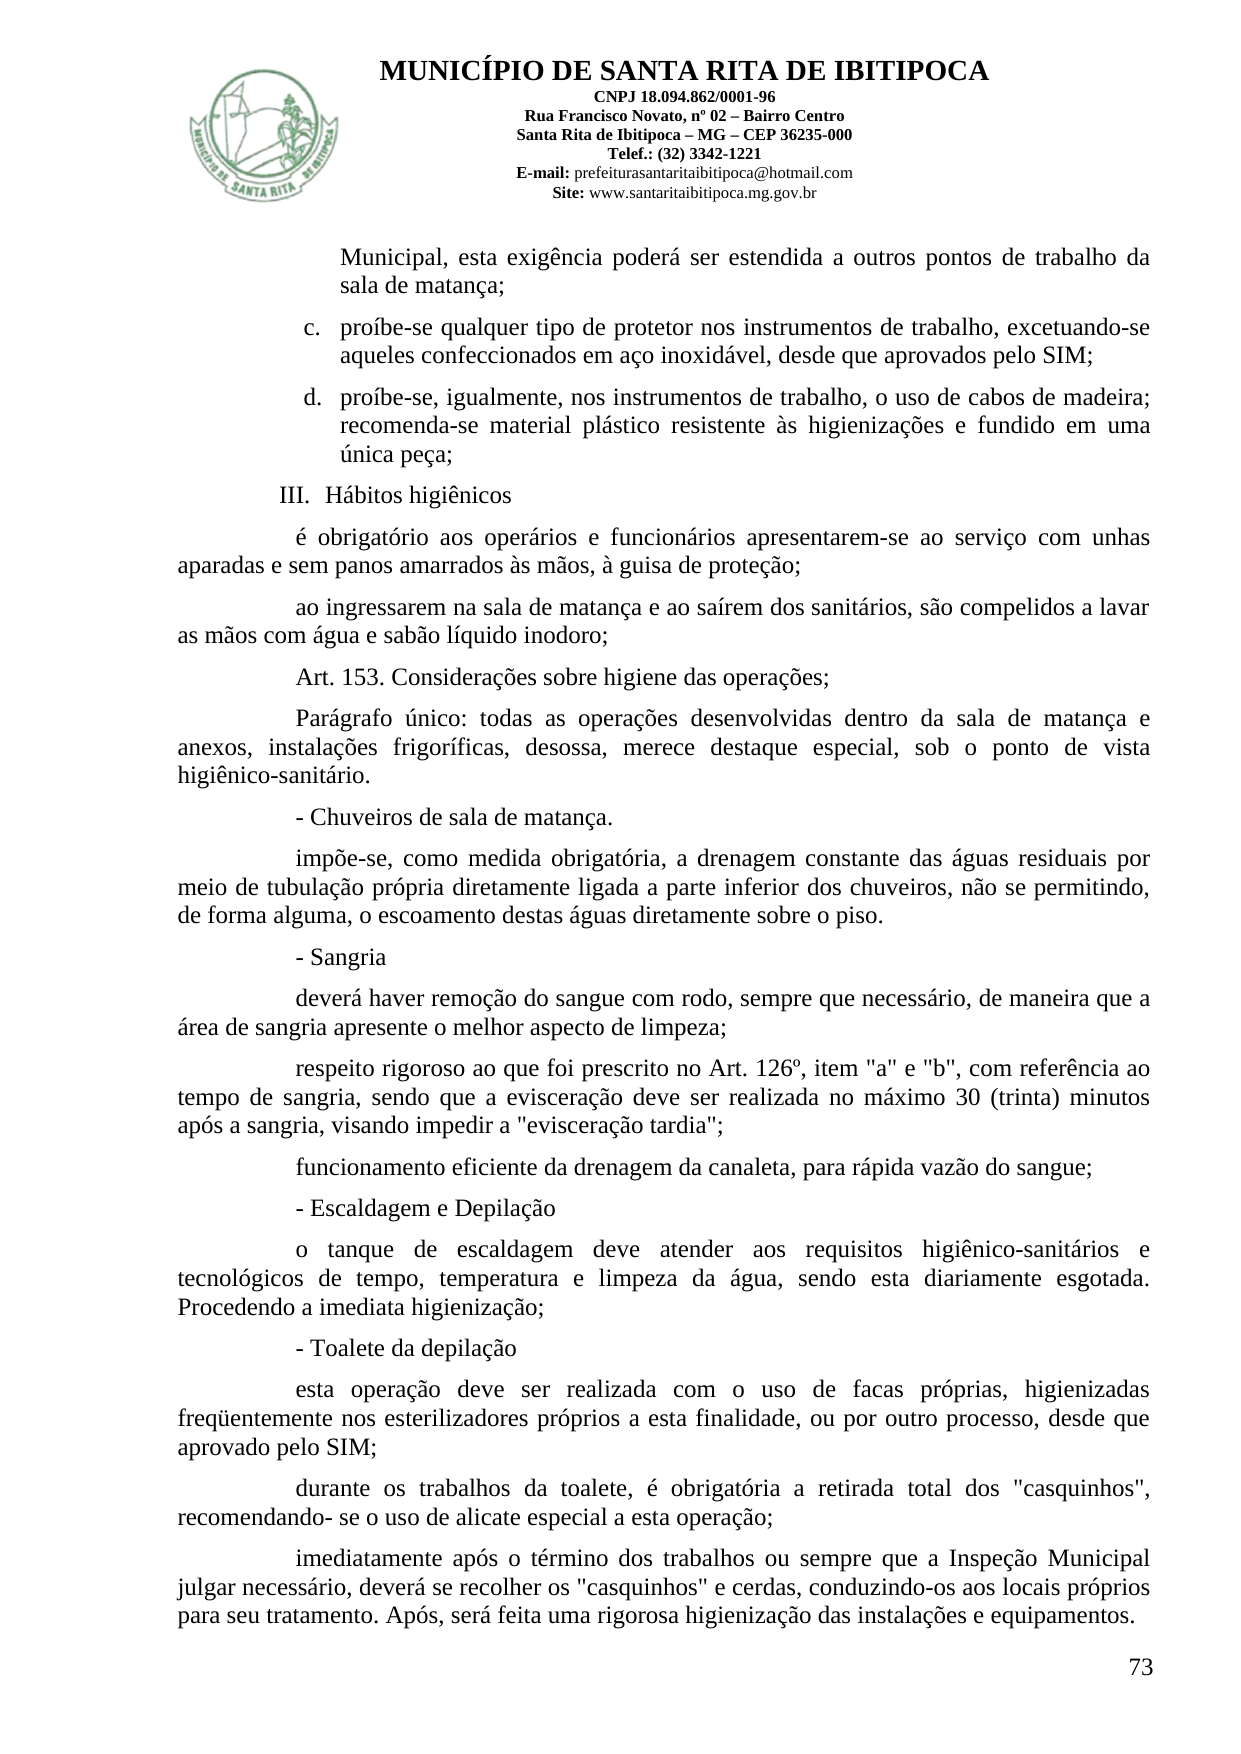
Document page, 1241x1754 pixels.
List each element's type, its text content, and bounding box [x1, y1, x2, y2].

text esta operação deve ser realizada com o uso de facas próprias, higienizadas freqüentemente nos esterilizadores próprios a esta finalidade, ou por outro processo, desde que aprovado pelo SIM; [177, 1374, 1151, 1460]
list Hábitos higiênicos [310, 480, 1151, 509]
text - Chuveiros de sala de matança. [177, 802, 1151, 830]
text é obrigatório aos operários e funcionários apresentarem-se ao serviço com unhas aparadas e sem panos amarrados às mãos, à guisa de proteção; [177, 522, 1151, 579]
text durante os trabalhos da toalete, é obrigatória a retirada total dos "casquinhos", recomendando- se o uso de alicate especial a esta operação; [177, 1473, 1151, 1530]
text imediatamente após o término dos trabalhos ou sempre que a Inspeção Municipal julgar necessário, deverá se recolher os "casquinhos" e cerdas, conduzindo-os aos locais próprios para seu tratamento. Após, será feita uma rigorosa higienização das instalações e equipamentos. [177, 1543, 1151, 1629]
text Parágrafo único: todas as operações desenvolvidas dentro da sala de matança e anexos, instalações frigoríficas, desossa, merece destaque especial, sob o ponto de vista higiênico-sanitário. [177, 703, 1151, 789]
text deverá haver remoção do sangue com rodo, sempre que necessário, de maneira que a área de sangria apresente o melhor aspecto de limpeza; [177, 983, 1151, 1040]
text Art. 153. Considerações sobre higiene das operações; [177, 662, 1151, 690]
text - Toalete da depilação [177, 1333, 1151, 1362]
text respeito rigoroso ao que foi prescrito no Art. 126º, item "a" e "b", com referência ao tempo de sangria, sendo que a evisceração deve ser realizada no máximo 30 (trinta) minutos após a sangria, visando impedir a "evisceração tardia"; [177, 1053, 1151, 1139]
text - Escaldagem e Depilação [177, 1193, 1151, 1222]
list proíbe-se, igualmente, nos instrumentos de trabalho, o uso de cabos de madeira; recomenda-se material plástico resistente às higienizações e fundido em uma única peça; [303, 382, 1151, 468]
text - Sangria [177, 942, 1151, 970]
text o tanque de escaldagem deve atender aos requisitos higiênico-sanitários e tecnológicos de tempo, temperatura e limpeza da água, sendo esta diariamente esgotada. Procedendo a imediata higienização; [177, 1234, 1151, 1320]
list proíbe-se qualquer tipo de protetor nos instrumentos de trabalho, excetuando-se aqueles confeccionados em aço inoxidável, desde que aprovados pelo SIM; [303, 312, 1151, 369]
text ao ingressarem na sala de matança e ao saírem dos sanitários, são compelidos a lavar as mãos com água e sabão líquido inodoro; [177, 592, 1151, 649]
text funcionamento eficiente da drenagem da canaleta, para rápida vazão do sangue; [177, 1152, 1151, 1180]
picture [173, 53, 354, 213]
text impõe-se, como medida obrigatória, a drenagem constante das águas residuais por meio de tubulação própria diretamente ligada a parte inferior dos chuveiros, não se permitindo, de forma alguma, o escoamento destas águas diretamente sobre o piso. [177, 843, 1151, 929]
